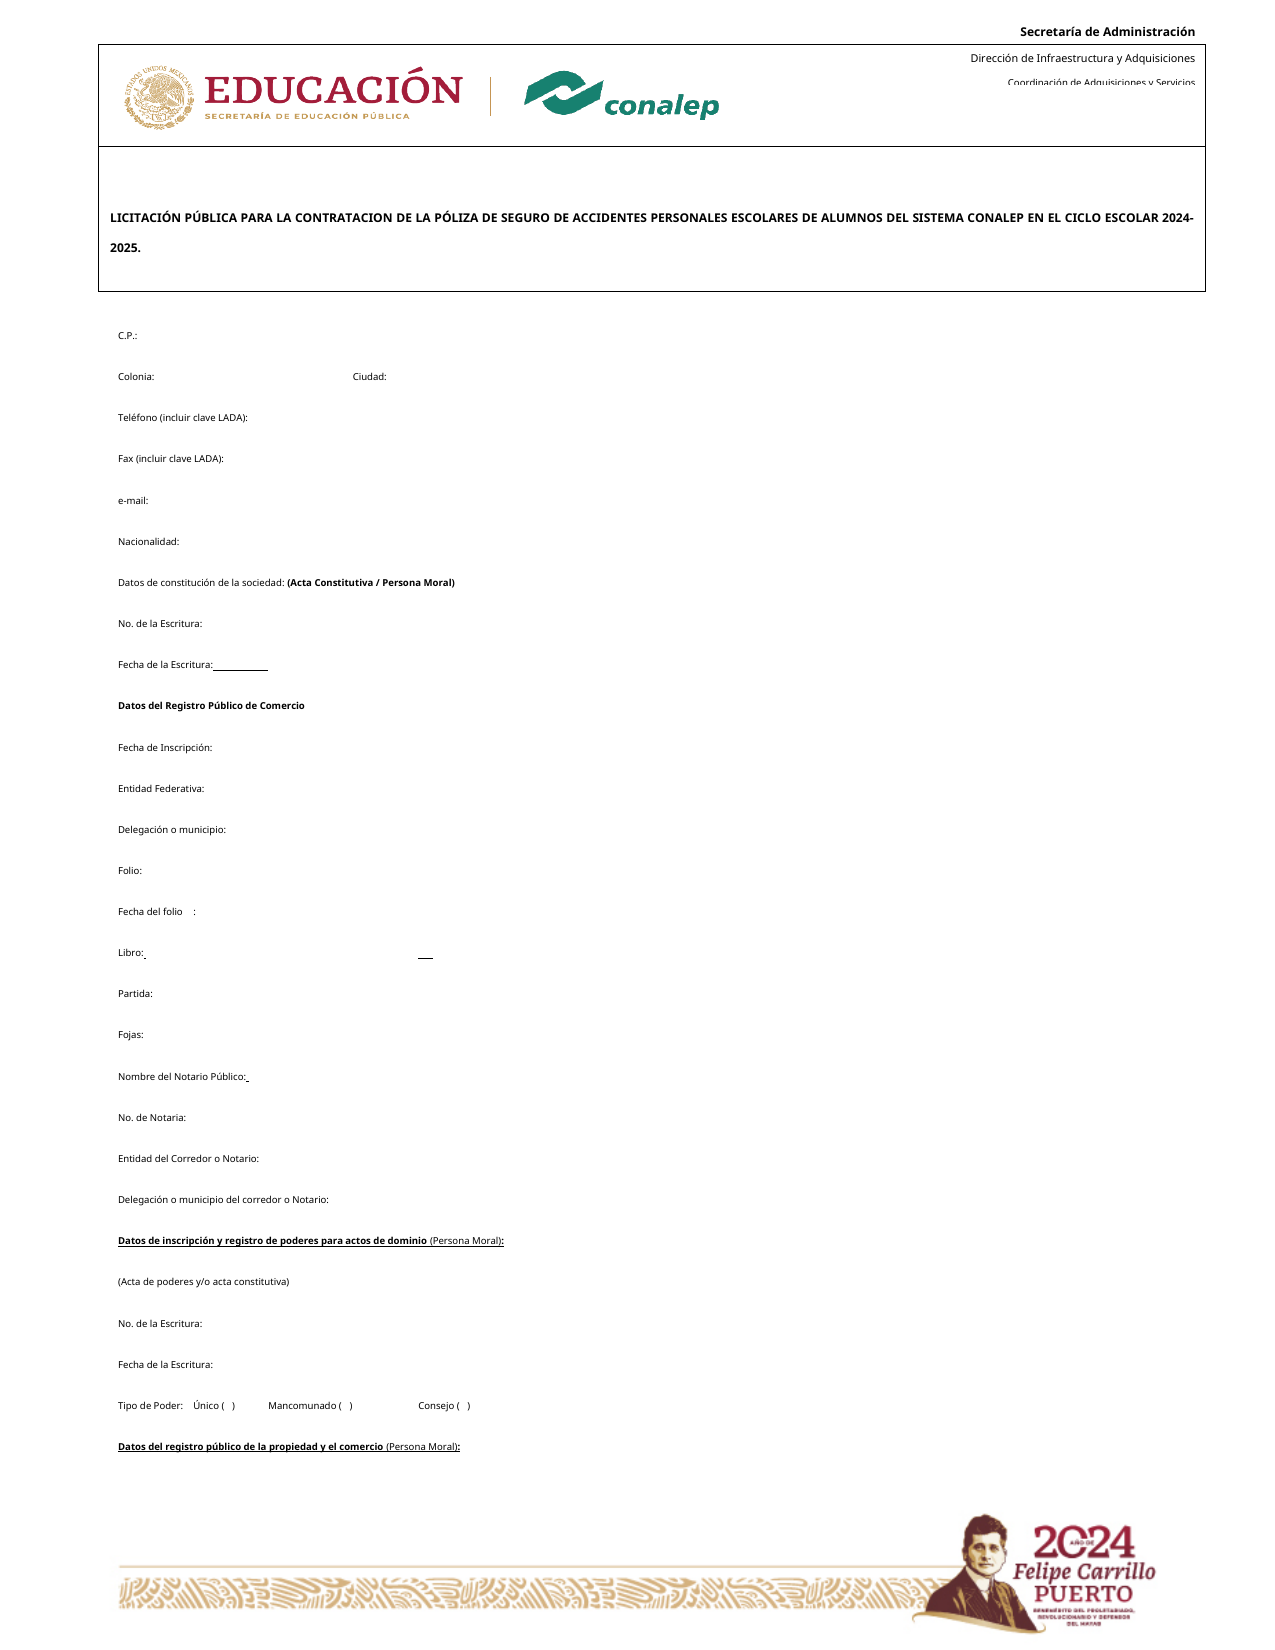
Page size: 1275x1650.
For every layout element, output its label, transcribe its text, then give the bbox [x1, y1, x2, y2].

text Fax (incluir clave LADA): [118, 443, 1186, 466]
picture [1, 1489, 1272, 1650]
picture [124, 65, 463, 130]
text (Acta de poderes y/o acta constitutiva) [118, 1266, 1186, 1289]
text Fecha del folio : [118, 896, 1186, 918]
text Teléfono (incluir clave LADA): [118, 402, 1186, 424]
text C.P.: [118, 319, 1186, 342]
text No. de la Escritura: [118, 608, 1186, 630]
text Delegación o municipio: [118, 813, 1186, 836]
text Entidad Federativa: [118, 772, 1186, 795]
text Tipo de Poder: Único ( ) Mancomunado ( ) Consejo ( ) [118, 1389, 1186, 1412]
text Partida: [118, 978, 1186, 1001]
text Colonia: Ciudad: [118, 361, 1186, 383]
text Fojas: [118, 1019, 1186, 1042]
text Datos de inscripción y registro de poderes para actos de dominio (Persona Moral): [118, 1225, 1186, 1247]
text Datos de constitución de la sociedad: (Acta Constitutiva / Persona Moral) [118, 566, 1186, 589]
text Libro: [118, 937, 1186, 959]
text Fecha de Inscripción: [118, 731, 1186, 754]
text Fecha de la Escritura: [118, 1348, 1186, 1371]
text Delegación o municipio del corredor o Notario: [118, 1184, 1186, 1206]
text No. de Notaria: [118, 1101, 1186, 1124]
text Fecha de la Escritura: [118, 649, 1186, 671]
text Nacionalidad: [118, 525, 1186, 548]
text e-mail: [118, 484, 1186, 507]
text Folio: [118, 854, 1186, 877]
picture [506, 59, 756, 131]
text Datos del Registro Público de Comercio [118, 690, 1186, 713]
text Datos del registro público de la propiedad y el comercio (Persona Moral): [118, 1431, 1186, 1453]
text Nombre del Notario Público: [118, 1060, 1186, 1083]
text Entidad del Corredor o Notario: [118, 1142, 1186, 1165]
text No. de la Escritura: [118, 1307, 1186, 1330]
